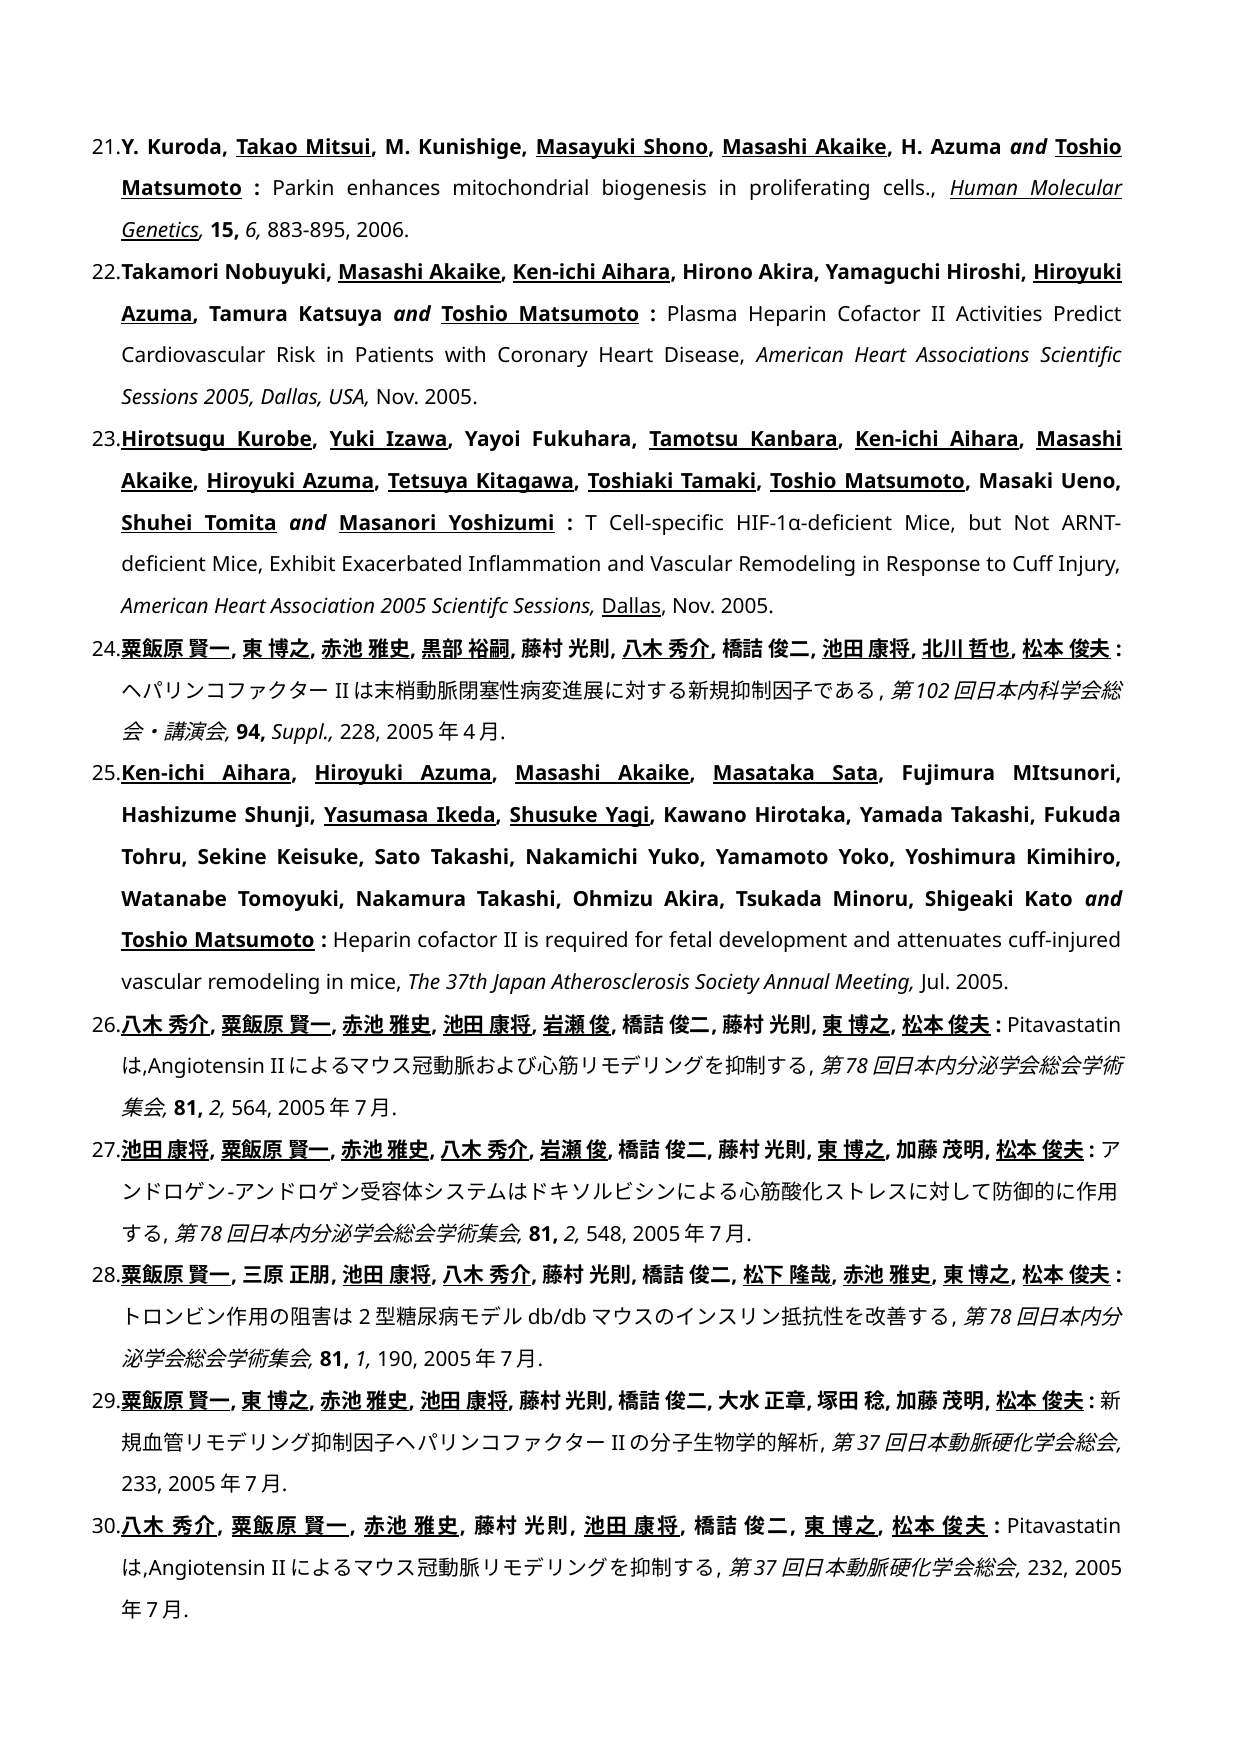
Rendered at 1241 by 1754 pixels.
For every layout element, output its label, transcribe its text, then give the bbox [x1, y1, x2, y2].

list Y. Kuroda, Takao Mitsui, M. Kunishige, Masayuki Shono, Masashi Akaike, H. Azuma and Toshio Matsumoto : Parkin enhances mitochondrial biogenesis in proliferating cells., Human Molecular Genetics, 15, 6, 883-895, 2006. [92, 125, 1122, 250]
list Takamori Nobuyuki, Masashi Akaike, Ken-ichi Aihara, Hirono Akira, Yamaguchi Hiroshi, Hiroyuki Azuma, Tamura Katsuya and Toshio Matsumoto : Plasma Heparin Cofactor II Activities Predict Cardiovascular Risk in Patients with Coronary Heart Disease, American Heart Associations Scientific Sessions 2005, Dallas, USA, Nov. 2005. [92, 250, 1122, 417]
list 粟飯原 賢一, 東 博之, 赤池 雅史, 黒部 裕嗣, 藤村 光則, 八木 秀介, 橋詰 俊二, 池田 康将, 北川 哲也, 松本 俊夫 : ヘパリンコファクターIIは末梢動脈閉塞性病変進展に対する新規抑制因子である, 第102回日本内科学会総会・講演会, 94, Suppl., 228, 2005年4月. [92, 626, 1122, 752]
list 八木 秀介, 粟飯原 賢一, 赤池 雅史, 藤村 光則, 池田 康将, 橋詰 俊二, 東 博之, 松本 俊夫 : Pitavastatinは,Angiotensin IIによるマウス冠動脈リモデリングを抑制する, 第37回日本動脈硬化学会総会, 232, 2005年7月. [92, 1503, 1122, 1629]
list 池田 康将, 粟飯原 賢一, 赤池 雅史, 八木 秀介, 岩瀬 俊, 橋詰 俊二, 藤村 光則, 東 博之, 加藤 茂明, 松本 俊夫 : アンドロゲン-アンドロゲン受容体システムはドキソルビシンによる心筋酸化ストレスに対して防御的に作用する, 第78回日本内分泌学会総会学術集会, 81, 2, 548, 2005年7月. [92, 1128, 1122, 1253]
list 粟飯原 賢一, 東 博之, 赤池 雅史, 池田 康将, 藤村 光則, 橋詰 俊二, 大水 正章, 塚田 稔, 加藤 茂明, 松本 俊夫 : 新規血管リモデリング抑制因子ヘパリンコファクターIIの分子生物学的解析, 第37回日本動脈硬化学会総会, 233, 2005年7月. [92, 1378, 1122, 1503]
list Ken-ichi Aihara, Hiroyuki Azuma, Masashi Akaike, Masataka Sata, Fujimura MItsunori, Hashizume Shunji, Yasumasa Ikeda, Shusuke Yagi, Kawano Hirotaka, Yamada Takashi, Fukuda Tohru, Sekine Keisuke, Sato Takashi, Nakamichi Yuko, Yamamoto Yoko, Yoshimura Kimihiro, Watanabe Tomoyuki, Nakamura Takashi, Ohmizu Akira, Tsukada Minoru, Shigeaki Kato and Toshio Matsumoto : Heparin cofactor II is required for fetal development and attenuates cuff-injured vascular remodeling in mice, The 37th Japan Atherosclerosis Society Annual Meeting, Jul. 2005. [92, 752, 1122, 1002]
list 粟飯原 賢一, 三原 正朋, 池田 康将, 八木 秀介, 藤村 光則, 橋詰 俊二, 松下 隆哉, 赤池 雅史, 東 博之, 松本 俊夫 : トロンビン作用の阻害は2型糖尿病モデルdb/dbマウスのインスリン抵抗性を改善する, 第78回日本内分泌学会総会学術集会, 81, 1, 190, 2005年7月. [92, 1253, 1122, 1378]
list Hirotsugu Kurobe, Yuki Izawa, Yayoi Fukuhara, Tamotsu Kanbara, Ken-ichi Aihara, Masashi Akaike, Hiroyuki Azuma, Tetsuya Kitagawa, Toshiaki Tamaki, Toshio Matsumoto, Masaki Ueno, Shuhei Tomita and Masanori Yoshizumi : T Cell-specific HIF-1α-deficient Mice, but Not ARNT-deficient Mice, Exhibit Exacerbated Inflammation and Vascular Remodeling in Response to Cuff Injury, American Heart Association 2005 Scientifc Sessions, Dallas, Nov. 2005. [92, 417, 1122, 626]
list 八木 秀介, 粟飯原 賢一, 赤池 雅史, 池田 康将, 岩瀬 俊, 橋詰 俊二, 藤村 光則, 東 博之, 松本 俊夫 : Pitavastatinは,Angiotensin IIによるマウス冠動脈および心筋リモデリングを抑制する, 第78回日本内分泌学会総会学術集会, 81, 2, 564, 2005年7月. [92, 1002, 1122, 1128]
